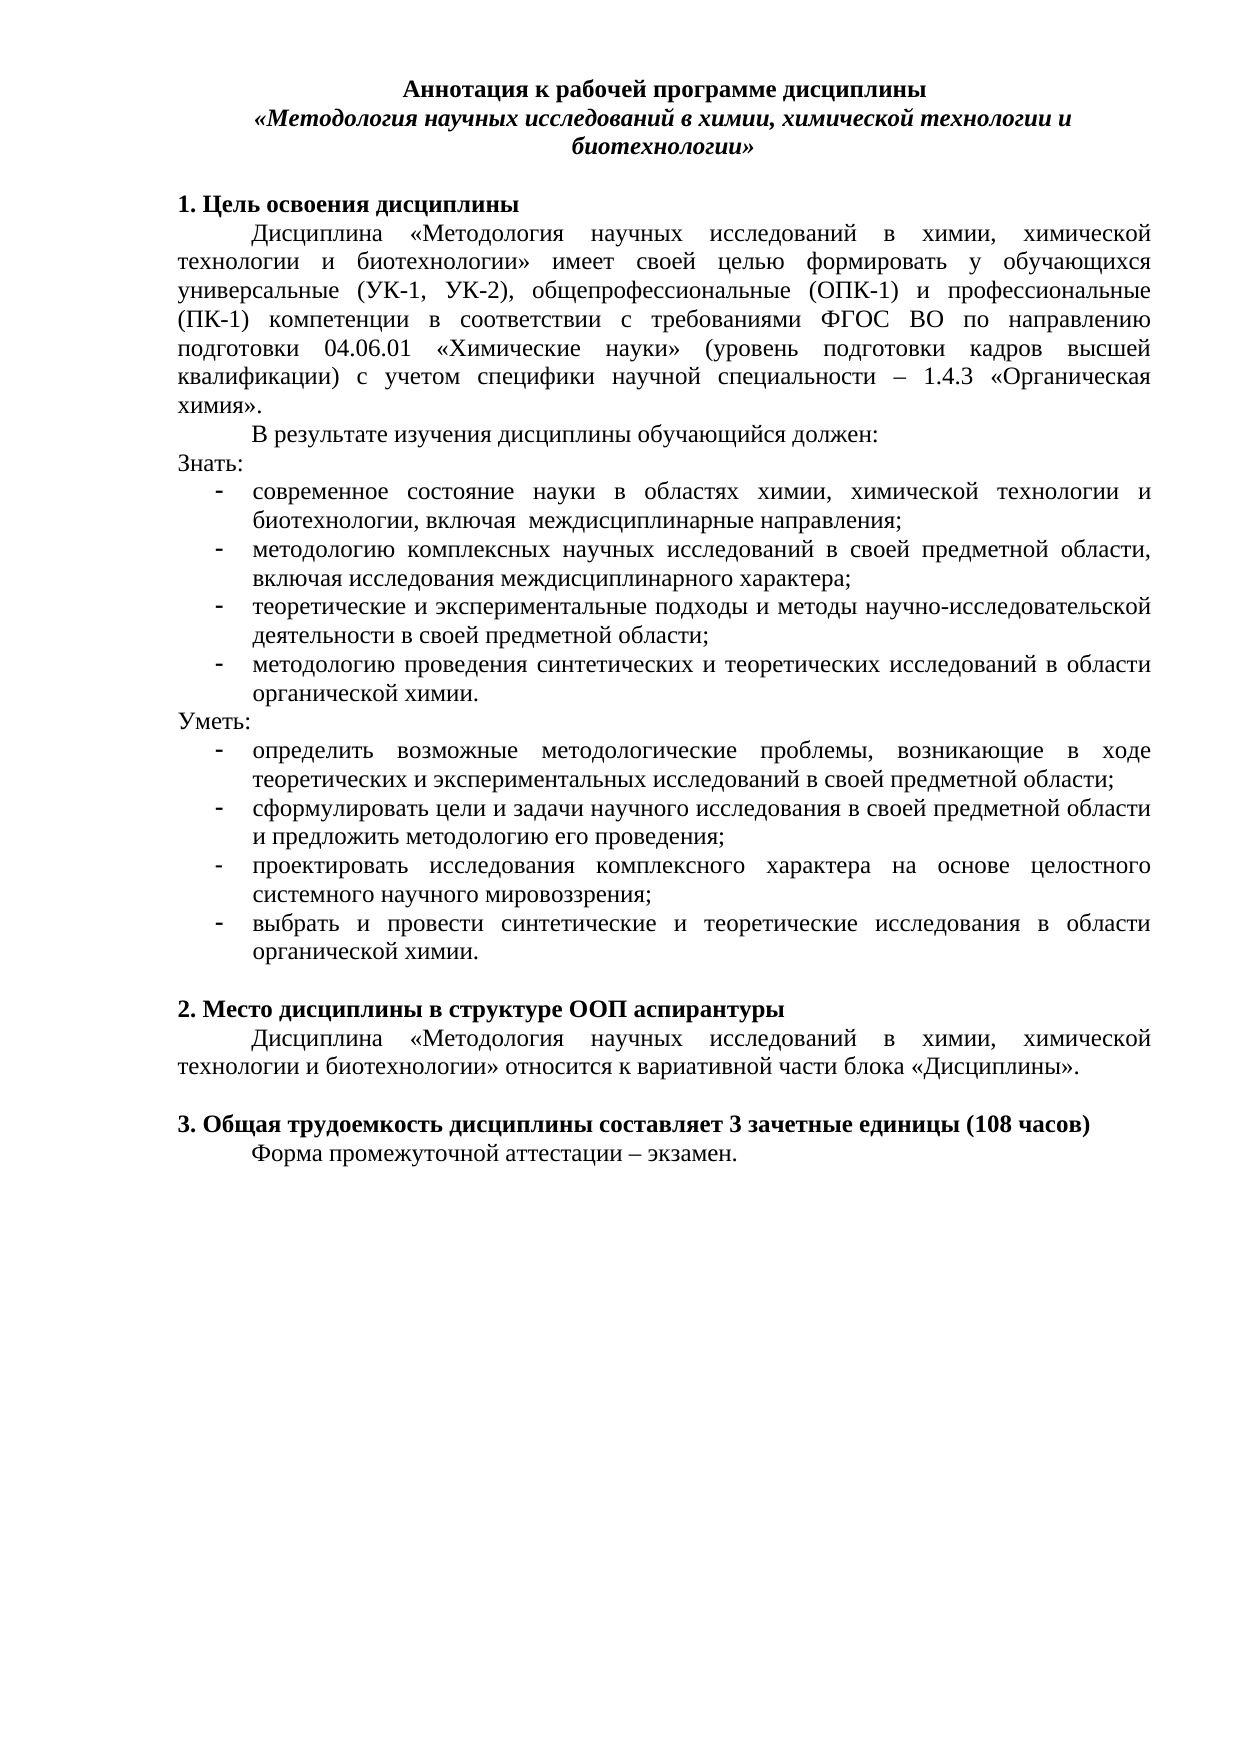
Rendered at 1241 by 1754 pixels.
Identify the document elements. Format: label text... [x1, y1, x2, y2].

list современное состояние науки в областях химии, химической технологии и биотехнологии, включая междисциплинарные направления; [215, 476, 1152, 534]
list методологию проведения синтетических и теоретических исследований в области органической химии. [215, 649, 1152, 706]
text 1. Цель освоения дисциплины [177, 189, 1152, 218]
list выбрать и провести синтетические и теоретические исследования в области органической химии. [215, 908, 1152, 965]
list проектировать исследования комплексного характера на основе целостного системного научного мировоззрения; [215, 850, 1152, 908]
list теоретические и экспериментальные подходы и методы научно-исследовательской деятельности в своей предметной области; [215, 591, 1152, 649]
text 3. Общая трудоемкость дисциплины составляет 3 зачетные единицы (108 часов) [177, 1109, 1152, 1138]
text Уметь: [177, 706, 1152, 735]
text 2. Место дисциплины в структуре ООП аспирантуры [177, 994, 1152, 1023]
list сформулировать цели и задачи научного исследования в своей предметной области и предложить методологию его проведения; [215, 793, 1152, 850]
text «Методология научных исследований в химии, химической технологии и биотехнологии» [177, 103, 1152, 160]
text В результате изучения дисциплины обучающийся должен: [177, 419, 1152, 448]
text Знать: [177, 448, 1152, 476]
text Аннотация к рабочей программе дисциплины [177, 74, 1152, 103]
text Дисциплина «Методология научных исследований в химии, химической технологии и биотехнологии» имеет своей целью формировать у обучающихся универсальные (УК-1, УК-2), общепрофессиональные (ОПК-1) и профессиональные (ПК-1) компетенции в соответствии с требованиями ФГОС ВО по направлению подготовки 04.06.01 «Химические науки» (уровень подготовки кадров высшей квалификации) с учетом специфики научной специальности – 1.4.3 «Органическая химия». [177, 218, 1152, 419]
list определить возможные методологические проблемы, возникающие в ходе теоретических и экспериментальных исследований в своей предметной области; [215, 735, 1152, 793]
list методологию комплексных научных исследований в своей предметной области, включая исследования междисциплинарного характера; [215, 534, 1152, 591]
text Дисциплина «Методология научных исследований в химии, химической технологии и биотехнологии» относится к вариативной части блока «Дисциплины». [177, 1023, 1152, 1080]
text Форма промежуточной аттестации – экзамен. [177, 1138, 1152, 1166]
